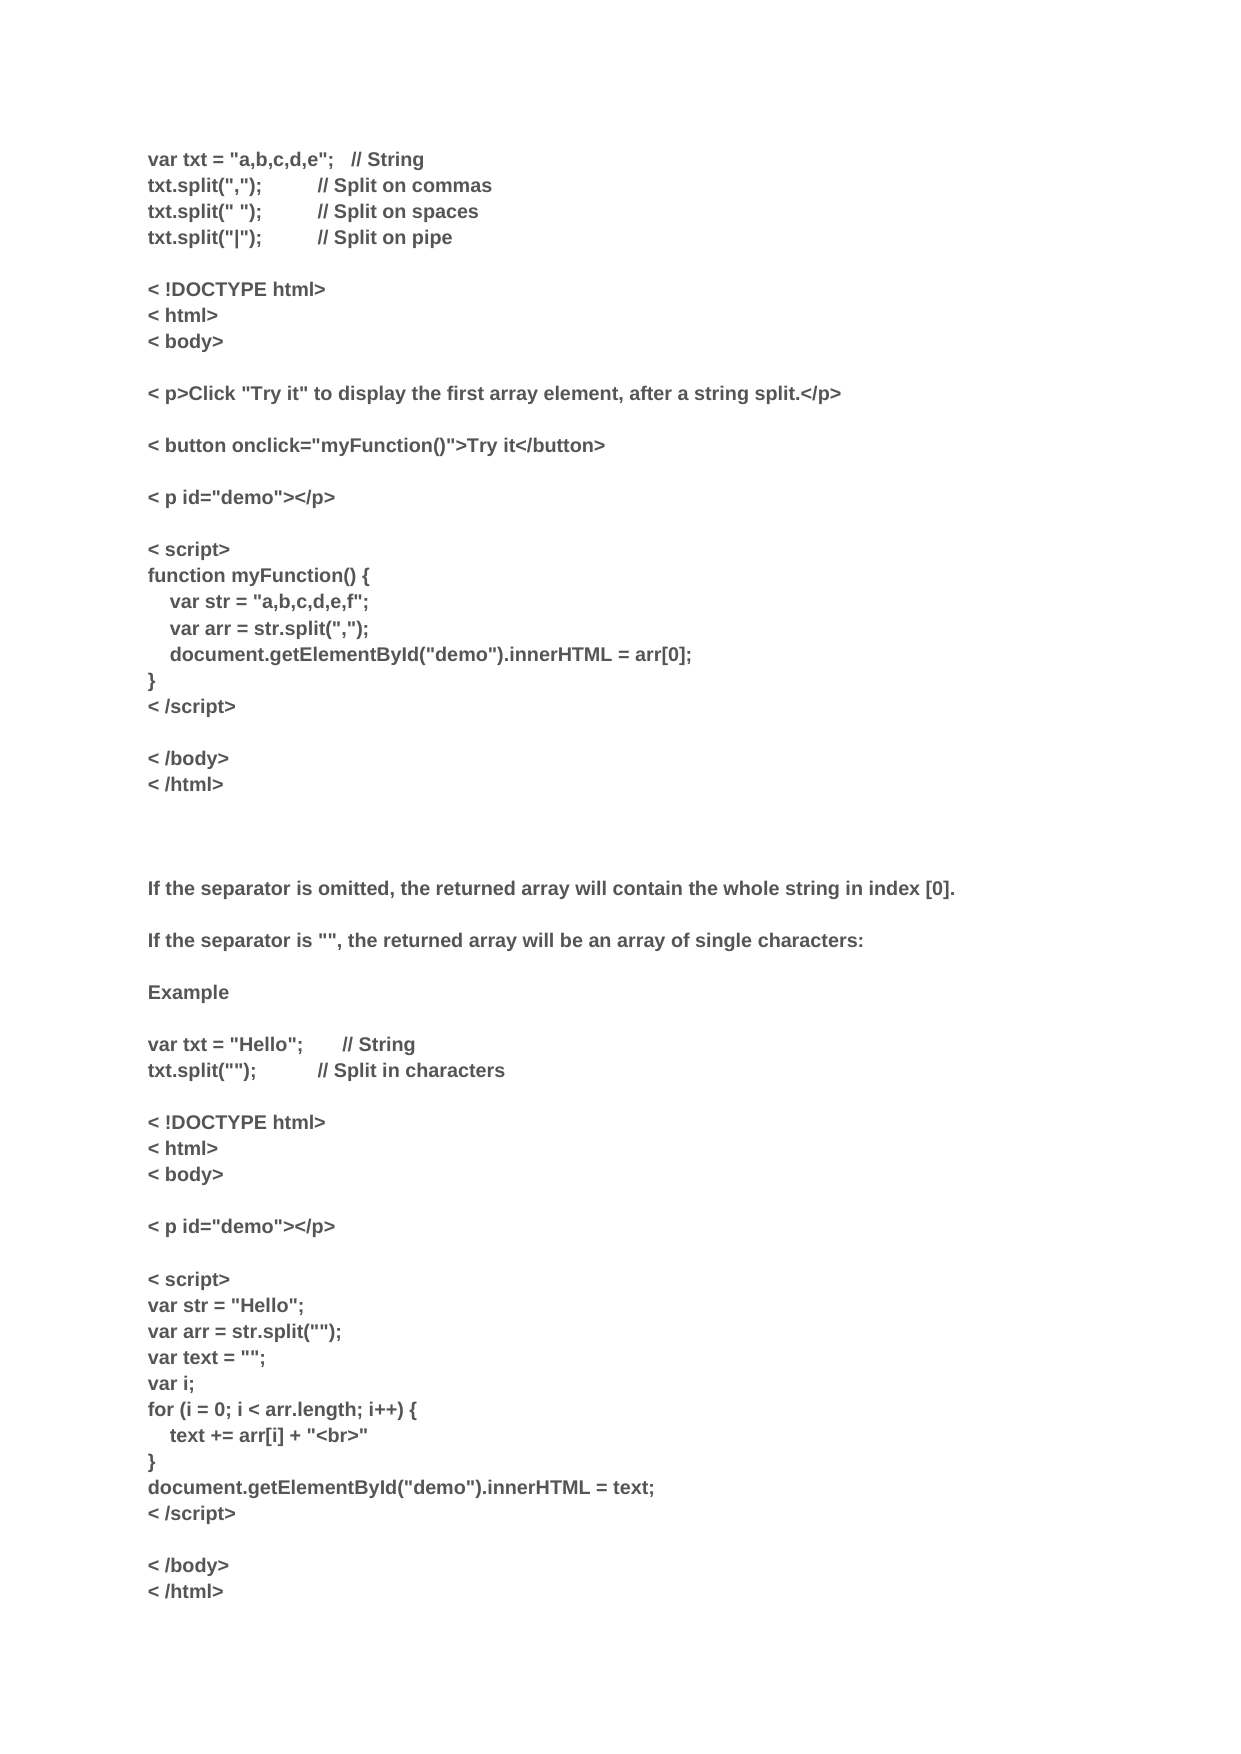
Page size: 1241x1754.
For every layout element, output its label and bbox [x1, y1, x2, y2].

text [148, 148, 1093, 1603]
